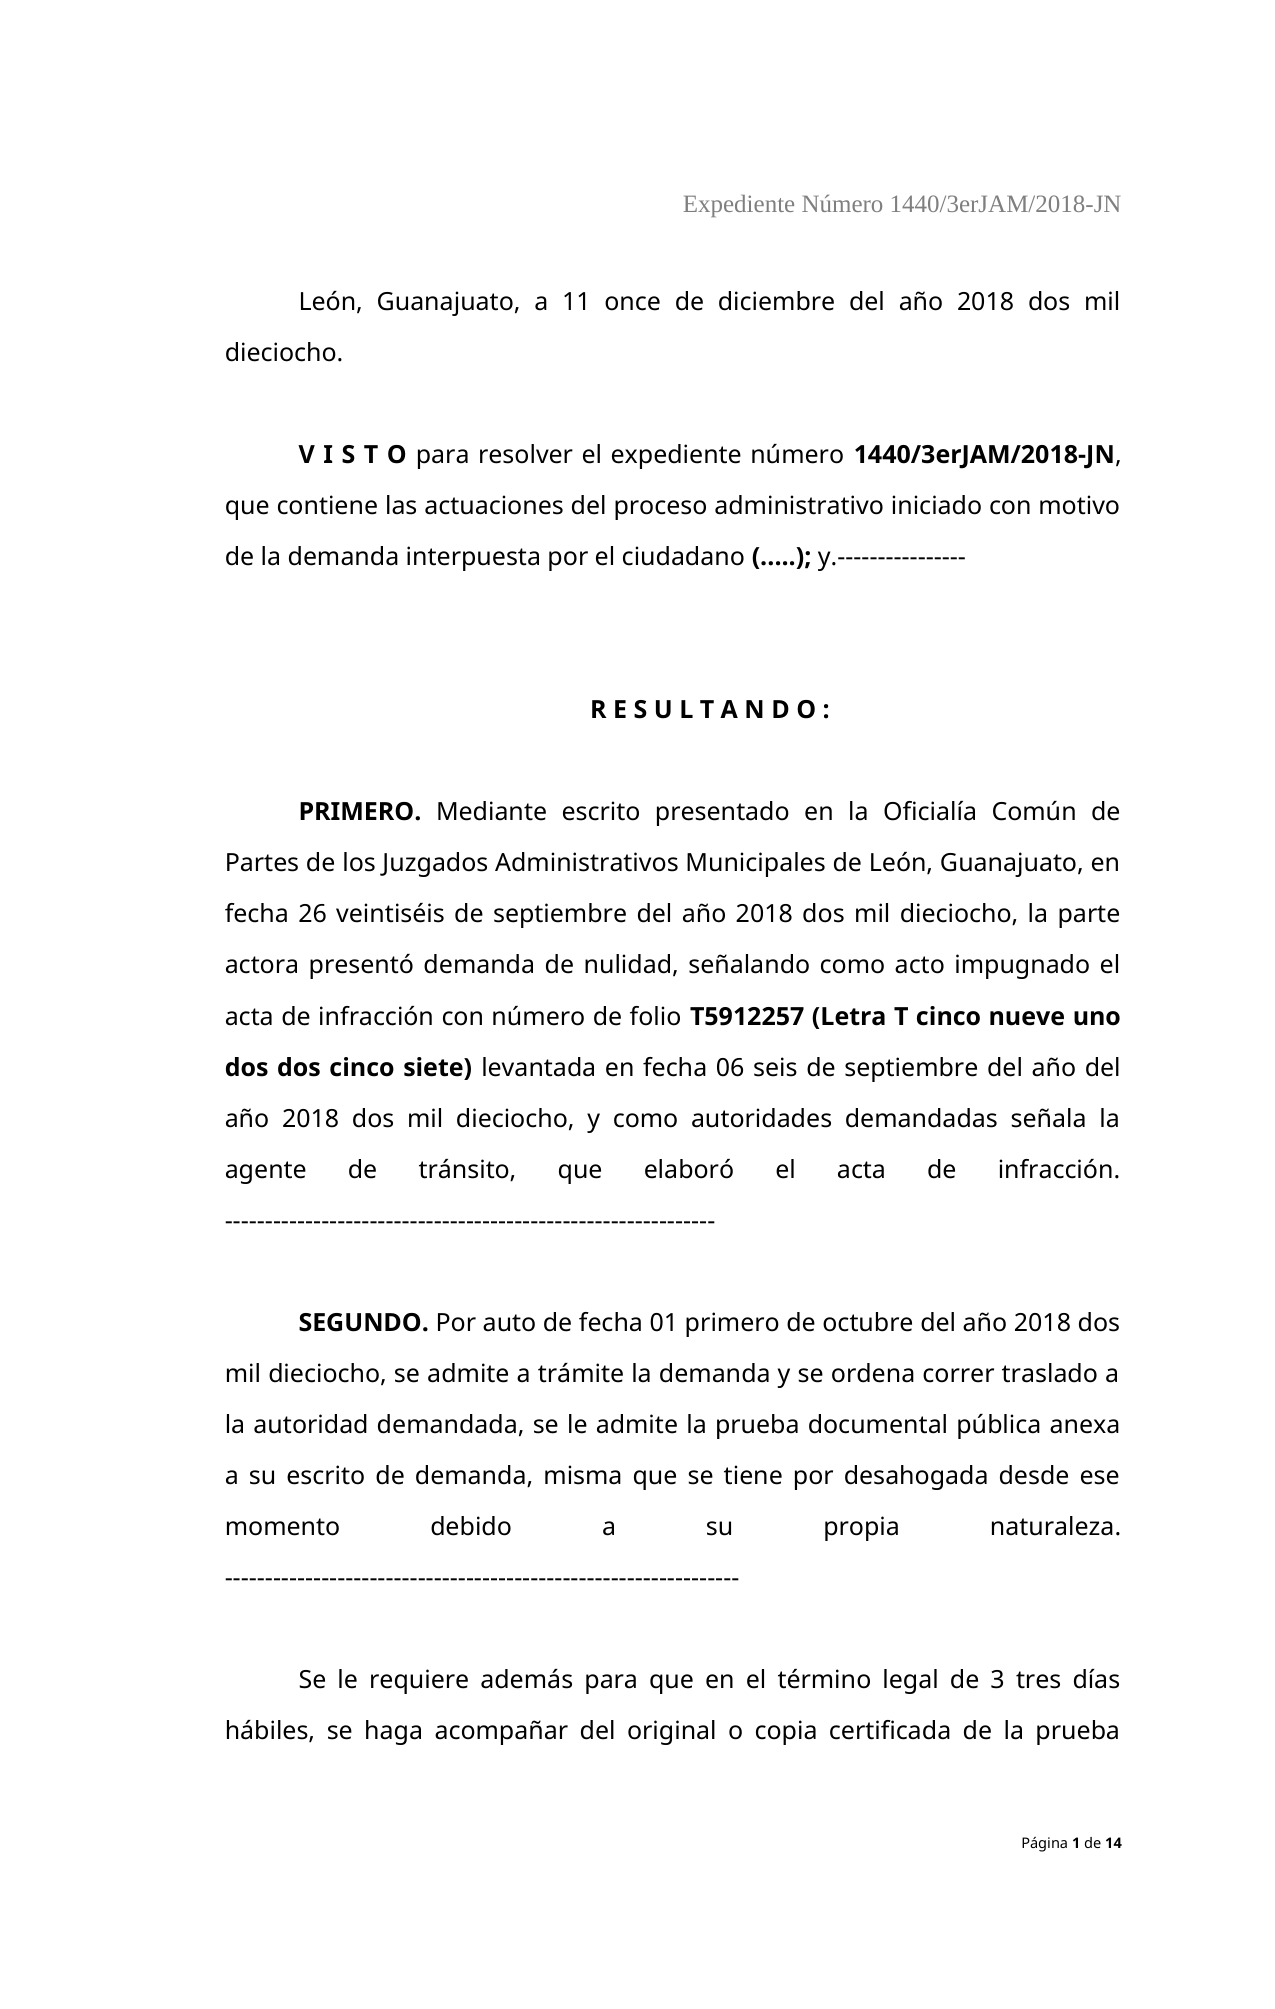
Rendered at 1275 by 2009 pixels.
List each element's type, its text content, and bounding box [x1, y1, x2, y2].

text R E S U L T A N D O : [224, 692, 1121, 726]
text SEGUNDO. Por auto de fecha 01 primero de octubre del año 2018 dos mil dieciocho, se admite a trámite la demanda y se ordena correr traslado a la autoridad demandada, se le admite la prueba documental pública anexa a su escrito de demanda, misma que se tiene por desahogada desde ese momento debido a su propia naturaleza. ---------------------------------------------------------------- [224, 1304, 1121, 1594]
text V I S T O para resolver el expediente número 1440/3erJAM/2018-JN, que contiene las actuaciones del proceso administrativo iniciado con motivo de la demanda interpuesta por el ciudadano (.....); y.---------------- [224, 437, 1121, 573]
text León, Guanajuato, a 11 once de diciembre del año 2018 dos mil dieciocho. [224, 283, 1121, 369]
text PRIMERO. Mediante escrito presentado en la Oficialía Común de Partes de los Juzgados Administrativos Municipales de León, Guanajuato, en fecha 26 veintiséis de septiembre del año 2018 dos mil dieciocho, la parte actora presentó demanda de nulidad, señalando como acto impugnado el acta de infracción con número de folio T5912257 (Letra T cinco nueve uno dos dos cinco siete) levantada en fecha 06 seis de septiembre del año del año 2018 dos mil dieciocho, y como autoridades demandadas señala la agente de tránsito, que elaboró el acta de infracción. ------------------------------------------------------------- [224, 794, 1121, 1236]
